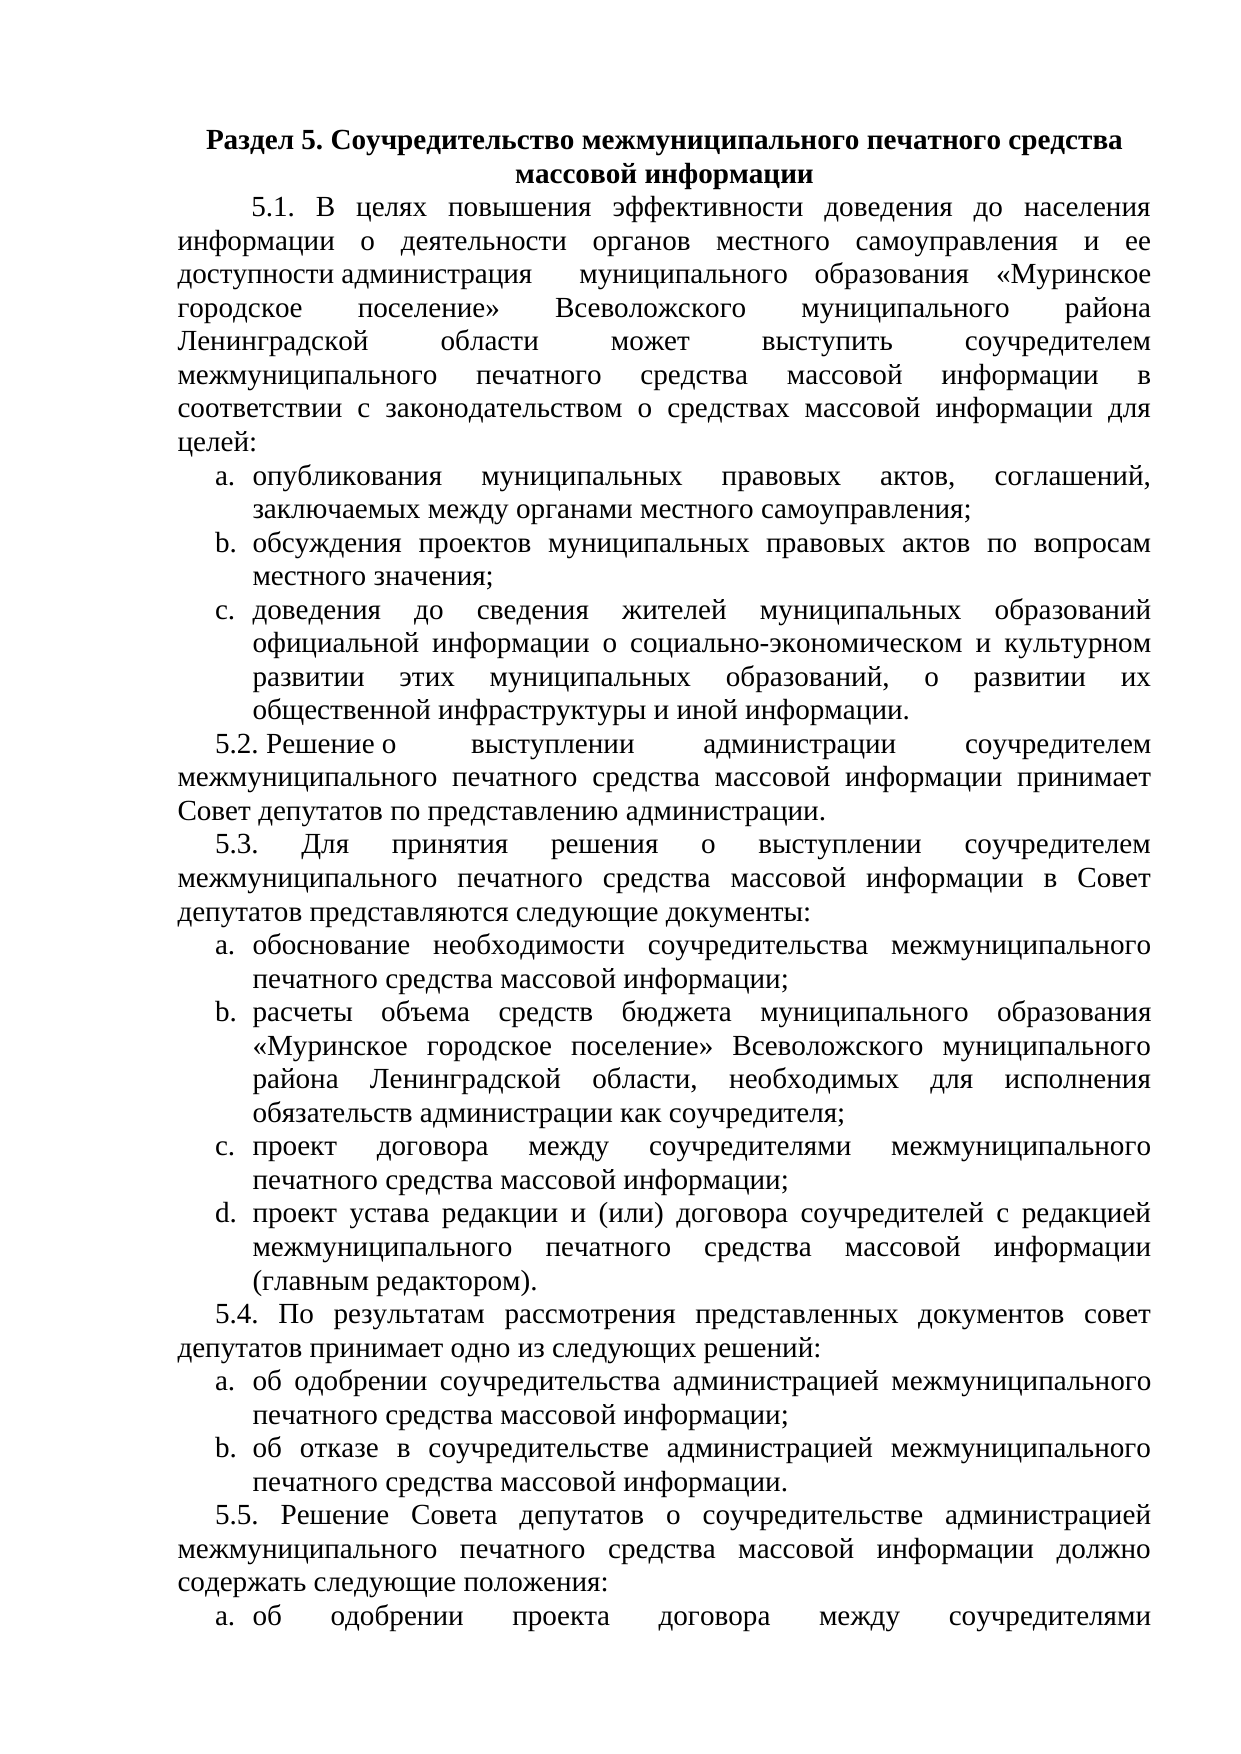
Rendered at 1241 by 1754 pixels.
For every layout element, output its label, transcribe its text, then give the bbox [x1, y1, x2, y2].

text 5.2. Решение о выступлении администрации соучредителем межмуниципального печатного средства массовой информации принимает Совет депутатов по представлению администрации. [177, 726, 1152, 827]
text 5.3. Для принятия решения о выступлении соучредителем межмуниципального печатного средства массовой информации в Совет депутатов представляются следующие документы: [177, 827, 1152, 927]
list обоснование необходимости соучредительства межмуниципального печатного средства массовой информации; [215, 927, 1152, 994]
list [215, 1598, 1152, 1632]
text 5.5. Решение Совета депутатов о соучредительстве администрацией межмуниципального печатного средства массовой информации должно содержать следующие положения: [177, 1497, 1152, 1598]
list об отказе в соучредительстве администрацией межмуниципального печатного средства массовой информации. [215, 1430, 1152, 1497]
list проект договора между соучредителями межмуниципального печатного средства массовой информации; [215, 1128, 1152, 1196]
text 5.1. В целях повышения эффективности доведения до населения информации о деятельности органов местного самоуправления и ее доступности администрация муниципального образования «Муринское городское поселение» Всеволожского муниципального района Ленинградской области может выступить соучредителем межмуниципального печатного средства массовой информации в соответствии с законодательством о средствах массовой информации для целей: [177, 189, 1152, 458]
list опубликования муниципальных правовых актов, соглашений, заключаемых между органами местного самоуправления; [215, 458, 1152, 525]
list расчеты объема средств бюджета муниципального образования «Муринское городское поселение» Всеволожского муниципального района Ленинградской области, необходимых для исполнения обязательств администрации как соучредителя; [215, 994, 1152, 1128]
text Раздел 5. Соучредительство межмуниципального печатного средства [177, 122, 1152, 156]
list доведения до сведения жителей муниципальных образований официальной информации о социально-экономическом и культурном развитии этих муниципальных образований, о развитии их общественной инфраструктуры и иной информации. [215, 592, 1152, 726]
text 5.4. По результатам рассмотрения представленных документов совет депутатов принимает одно из следующих решений: [177, 1296, 1152, 1363]
list обсуждения проектов муниципальных правовых актов по вопросам местного значения; [215, 525, 1152, 592]
list проект устава редакции и (или) договора соучредителей с редакцией межмуниципального печатного средства массовой информации (главным редактором). [215, 1196, 1152, 1296]
list об одобрении соучредительства администрацией межмуниципального печатного средства массовой информации; [215, 1363, 1152, 1430]
text массовой информации [177, 156, 1152, 189]
